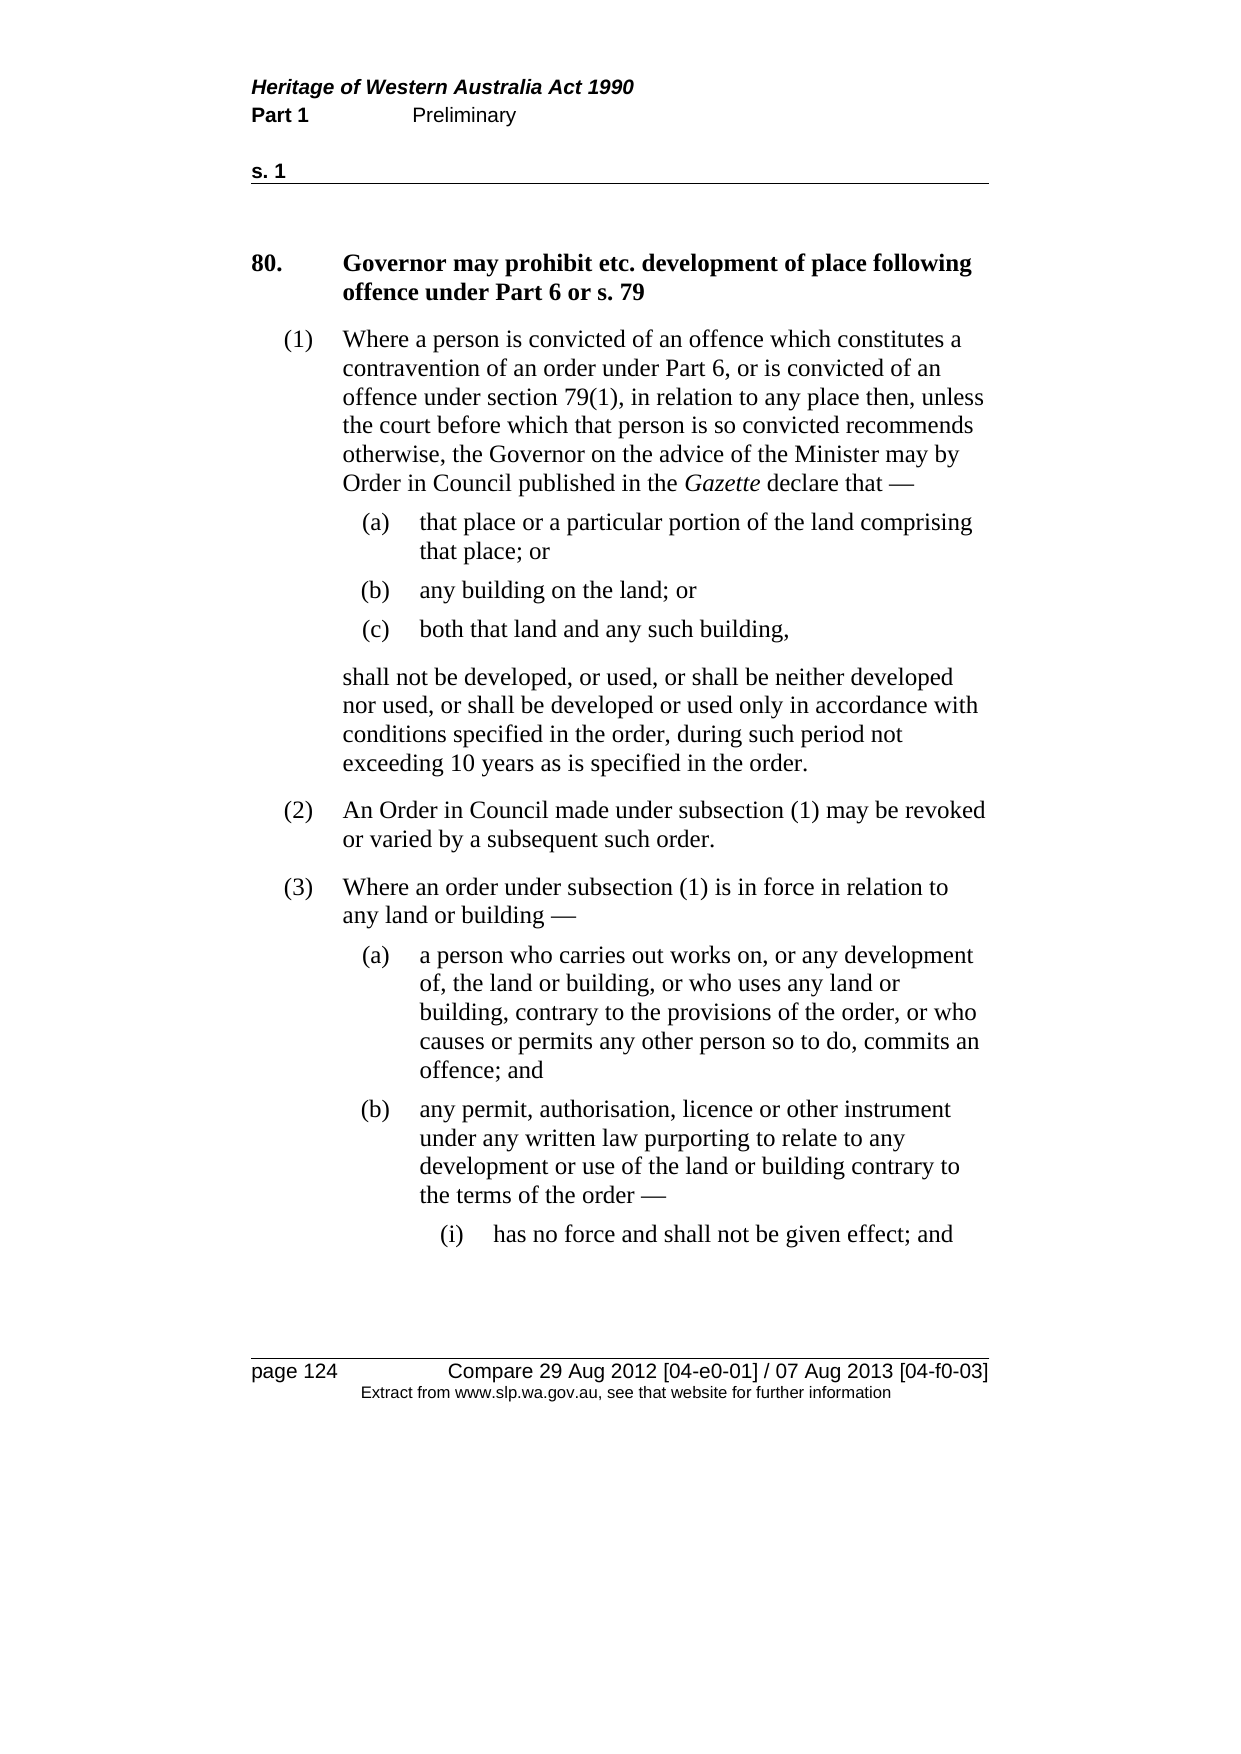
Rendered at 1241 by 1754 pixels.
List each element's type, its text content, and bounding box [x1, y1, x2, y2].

subtitle 80. Governor may prohibit etc. development of place following offence under Part 6 or s. 79 [251, 248, 989, 306]
text (a) that place or a particular portion of the land comprising that place; or [251, 507, 989, 565]
text (b) any permit, authorisation, licence or other instrument under any written law purporting to relate to any development or use of the land or building contrary to the terms of the order — [251, 1094, 989, 1209]
text shall not be developed, or used, or shall be neither developed nor used, or shall be developed or used only in accordance with conditions specified in the order, during such period not exceeding 10 years as is specified in the order. [251, 662, 989, 777]
text (i) has no force and shall not be given effect; and [251, 1219, 989, 1248]
text (3) Where an order under subsection (1) is in force in relation to any land or building — [251, 872, 989, 929]
text (2) An Order in Council made under subsection (1) may be revoked or varied by a subsequent such order. [251, 796, 989, 853]
text (1) Where a person is convicted of an offence which constitutes a contravention of an order under Part 6, or is convicted of an offence under section 79(1), in relation to any place then, unless the court before which that person is so convicted recommends otherwise, the Governor on the advice of the Minister may by Order in Council published in the Gazette declare that — [251, 324, 989, 497]
text (b) any building on the land; or [251, 575, 989, 604]
text (c) both that land and any such building, [251, 614, 989, 643]
text (a) a person who carries out works on, or any development of, the land or building, or who uses any land or building, contrary to the provisions of the order, or who causes or permits any other person so to do, commits an offence; and [251, 940, 989, 1083]
